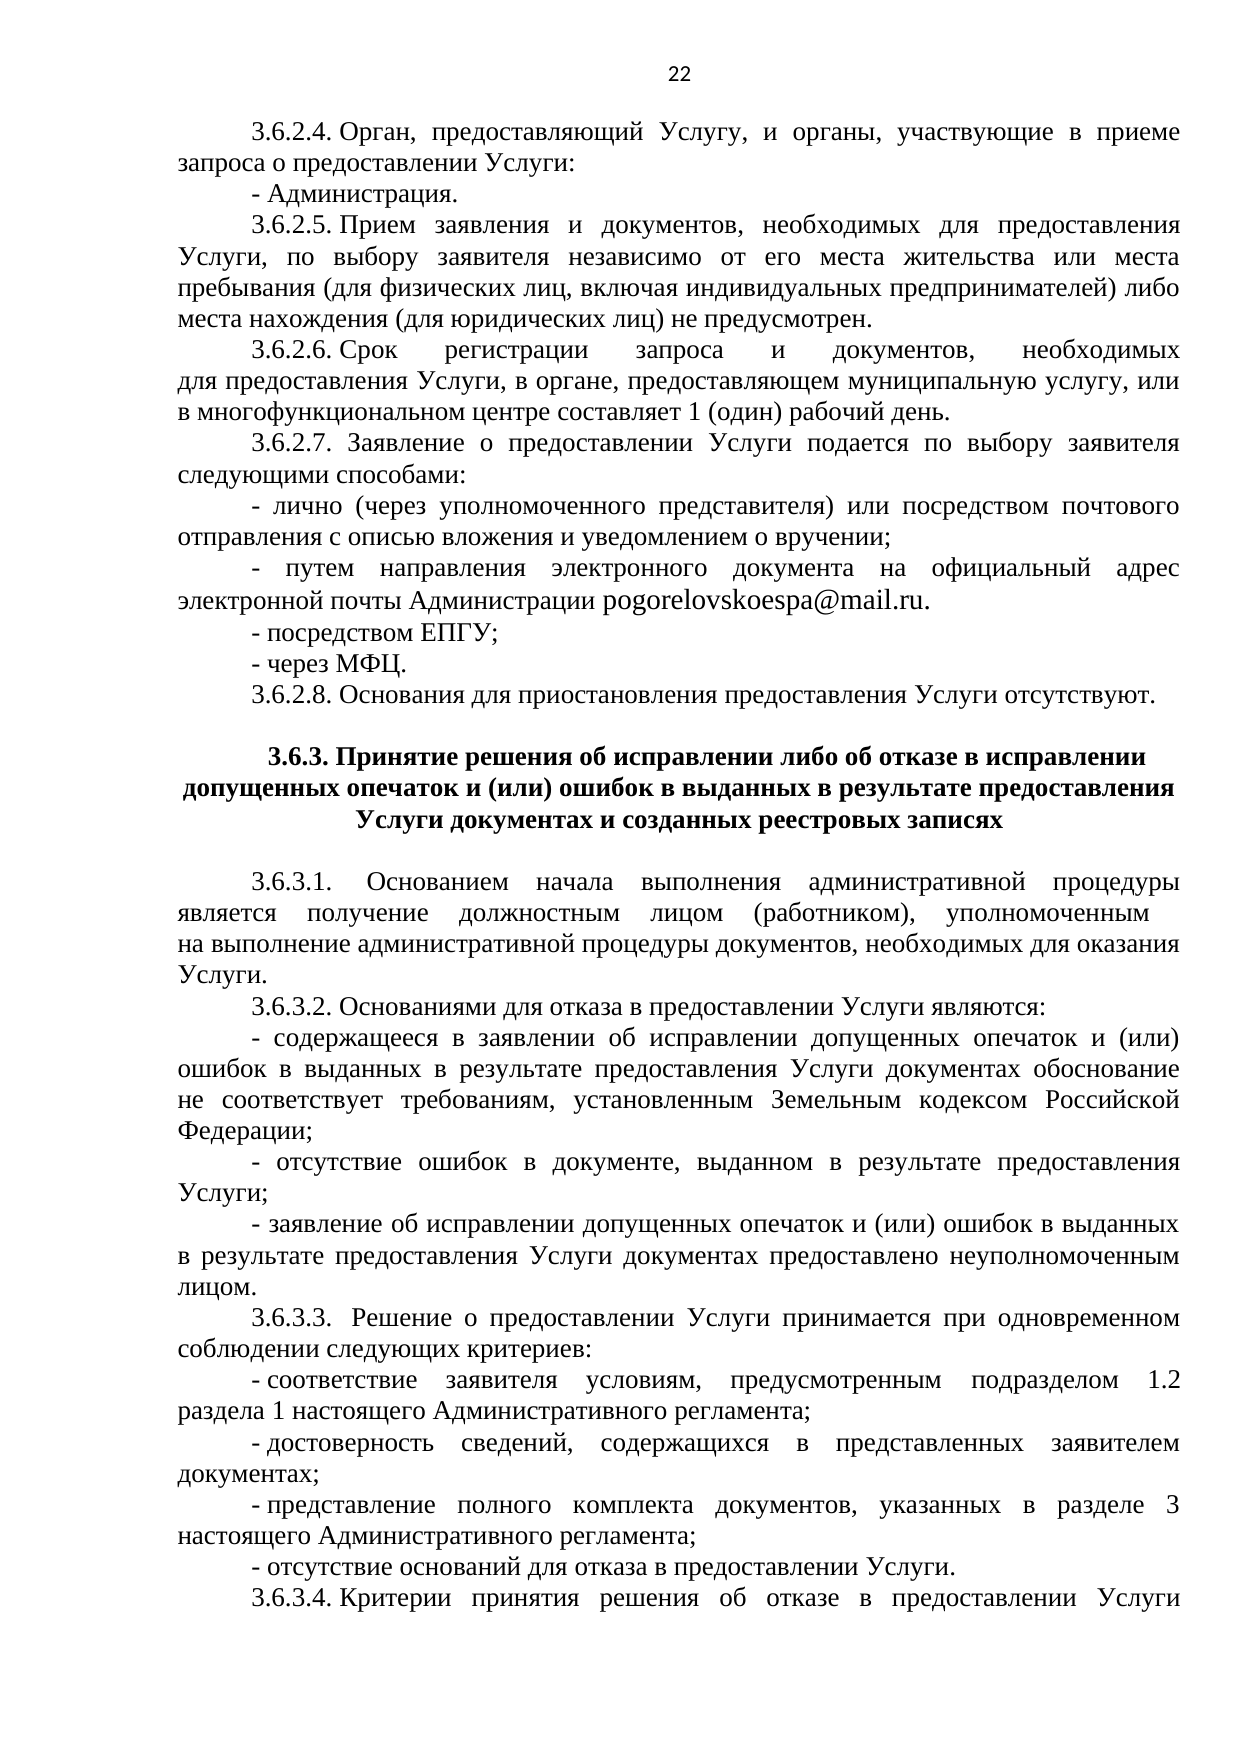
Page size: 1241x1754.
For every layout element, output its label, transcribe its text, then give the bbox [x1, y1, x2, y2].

text - соответствие заявителя условиям, предусмотренным подразделом 1.2 раздела 1 настоящего Административного регламента; [177, 1363, 1181, 1426]
text 3.6.3.2. Основаниями для отказа в предоставлении Услуги являются: [177, 989, 1181, 1021]
text - посредством ЕПГУ; [177, 616, 1181, 647]
text - Администрация. [177, 177, 1181, 208]
text - отсутствие оснований для отказа в предоставлении Услуги. [177, 1550, 1181, 1581]
text - через МФЦ. [177, 647, 1181, 678]
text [177, 1581, 1181, 1612]
text 3.6.3. Принятие решения об исправлении либо об отказе в исправлении допущенных опечаток и (или) ошибок в выданных в результате предоставления Услуги документах и созданных реестровых записях [177, 740, 1181, 834]
text 3.6.2.7. Заявление о предоставлении Услуги подается по выбору заявителя следующими способами: [177, 427, 1181, 489]
text 3.6.2.4. Орган, предоставляющий Услугу, и органы, участвующие в приеме запроса о предоставлении Услуги: [177, 115, 1181, 177]
text - лично (через уполномоченного представителя) или посредством почтового отправления с описью вложения и уведомлением о вручении; [177, 489, 1181, 551]
text - путем направления электронного документа на официальный адрес электронной почты Администрации pogorelovskoespa@mail.ru. [177, 551, 1181, 616]
text - отсутствие ошибок в документе, выданном в результате предоставления Услуги; [177, 1145, 1181, 1208]
text - достоверность сведений, содержащихся в представленных заявителем документах; [177, 1426, 1181, 1488]
text 3.6.3.1. Основанием начала выполнения административной процедуры является получение должностным лицом (работником), уполномоченным на выполнение административной процедуры документов, необходимых для оказания Услуги. [177, 865, 1181, 989]
text 3.6.3.3. Решение о предоставлении Услуги принимается при одновременном соблюдении следующих критериев: [177, 1301, 1181, 1363]
text 3.6.2.6. Срок регистрации запроса и документов, необходимых для предоставления Услуги, в органе, предоставляющем муниципальную услугу, или в многофункциональном центре составляет 1 (один) рабочий день. [177, 333, 1181, 427]
text - заявление об исправлении допущенных опечаток и (или) ошибок в выданных в результате предоставления Услуги документах предоставлено неуполномоченным лицом. [177, 1208, 1181, 1301]
text - представление полного комплекта документов, указанных в разделе 3 настоящего Административного регламента; [177, 1488, 1181, 1550]
text - содержащееся в заявлении об исправлении допущенных опечаток и (или) ошибок в выданных в результате предоставления Услуги документах обоснование не соответствует требованиям, установленным Земельным кодексом Российской Федерации; [177, 1021, 1181, 1145]
text 3.6.2.5. Прием заявления и документов, необходимых для предоставления Услуги, по выбору заявителя независимо от его места жительства или места пребывания (для физических лиц, включая индивидуальных предпринимателей) либо места нахождения (для юридических лиц) не предусмотрен. [177, 208, 1181, 333]
text 3.6.2.8. Основания для приостановления предоставления Услуги отсутствуют. [177, 678, 1181, 709]
